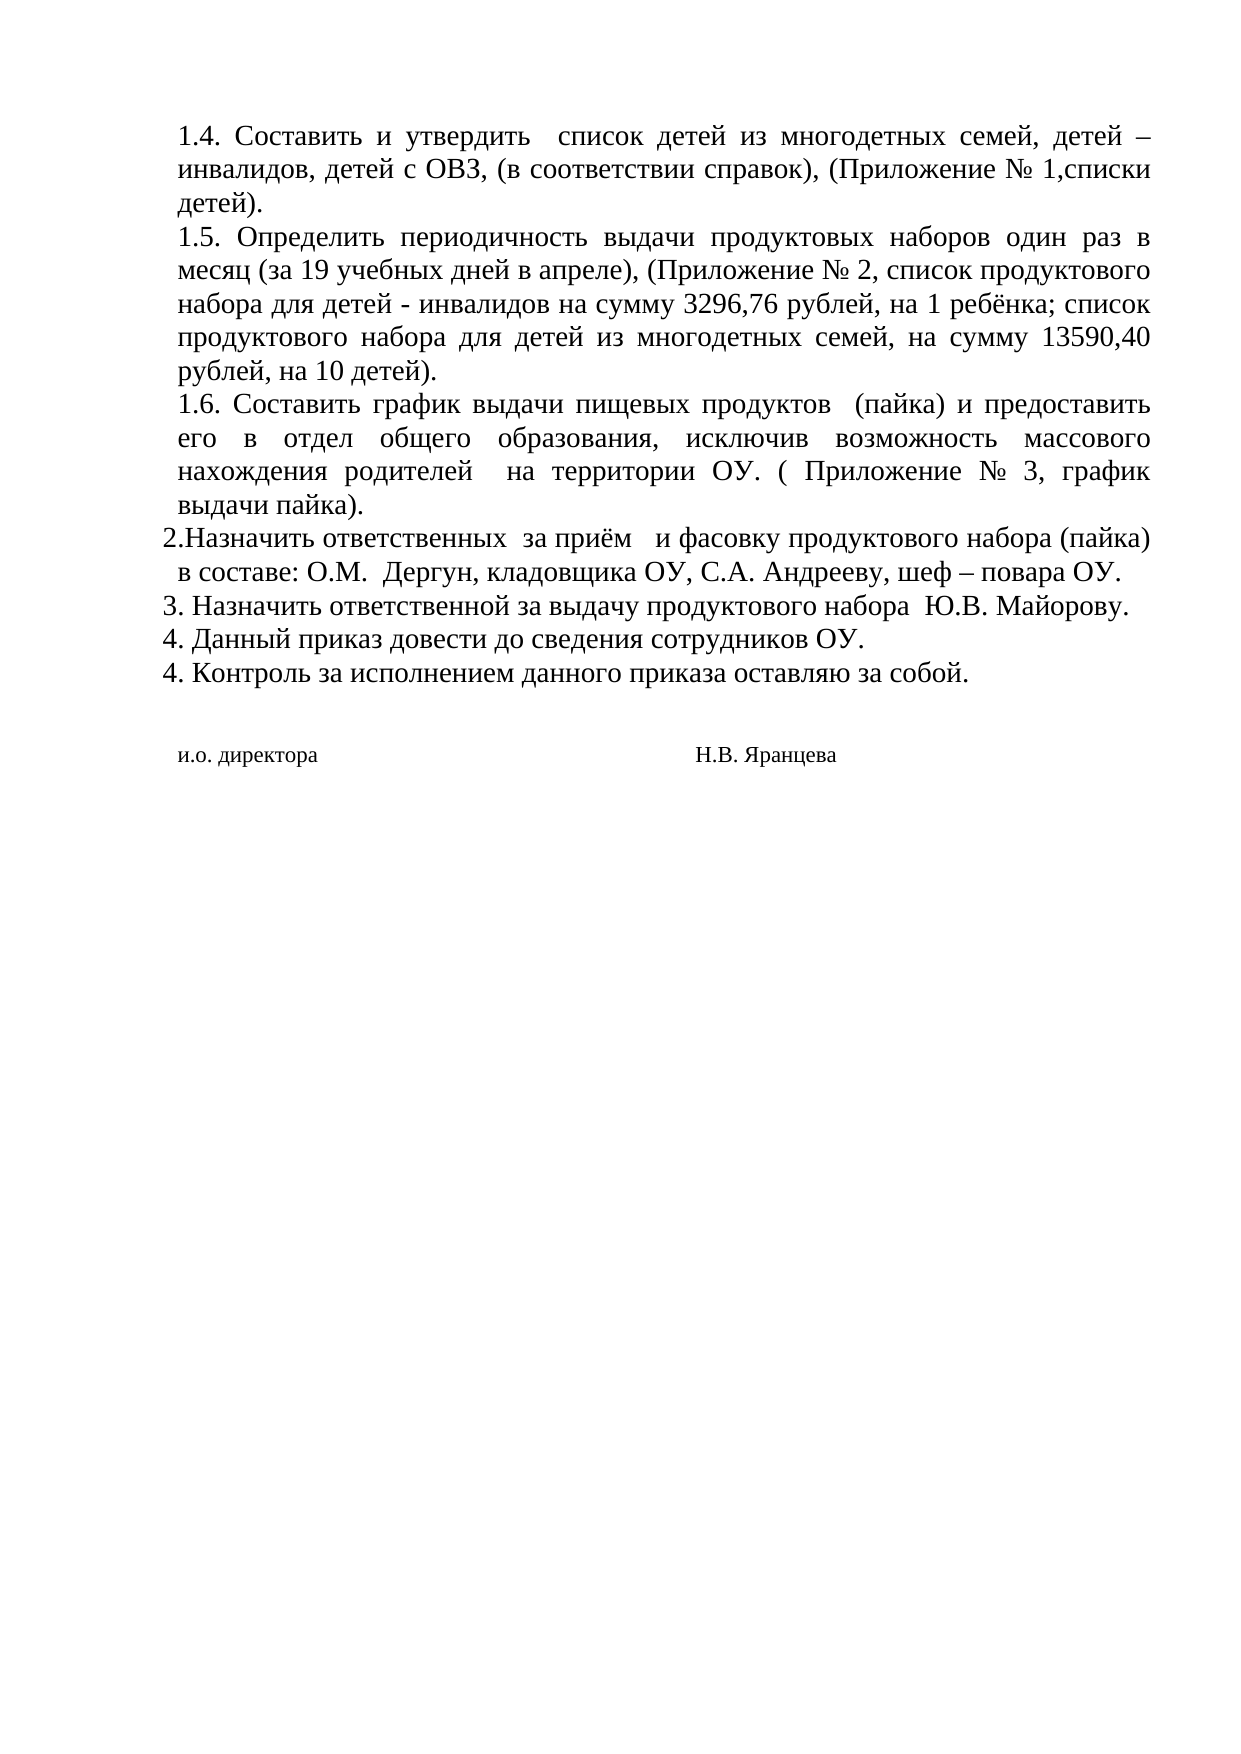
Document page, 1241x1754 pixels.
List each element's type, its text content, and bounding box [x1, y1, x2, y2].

text 1.5. Определить периодичность выдачи продуктовых наборов один раз в месяц (за 19 учебных дней в апреле), (Приложение № 2, список продуктового набора для детей - инвалидов на сумму 3296,76 рублей, на 1 ребёнка; список продуктового набора для детей из многодетных семей, на сумму 13590,40 рублей, на 10 детей). [177, 219, 1152, 386]
text 3. Назначить ответственной за выдачу продуктового набора Ю.В. Майорову. [162, 588, 1152, 621]
text и.о. директора Н.В. Яранцева [177, 741, 1152, 768]
text 2.Назначить ответственных за приём и фасовку продуктового набора (пайка) в составе: О.М. Дергун, кладовщика ОУ, С.А. Андрееву, шеф – повара ОУ. [162, 521, 1152, 588]
text 1.6. Составить график выдачи пищевых продуктов (пайка) и предоставить его в отдел общего образования, исключив возможность массового нахождения родителей на территории ОУ. ( Приложение № 3, график выдачи пайка). [177, 386, 1152, 521]
text 4. Данный приказ довести до сведения сотрудников ОУ. [162, 621, 1152, 655]
text 1.4. Составить и утвердить список детей из многодетных семей, детей – инвалидов, детей с ОВЗ, (в соответствии справок), (Приложение № 1,списки детей). [177, 118, 1152, 219]
text 4. Контроль за исполнением данного приказа оставляю за собой. [162, 655, 1152, 688]
